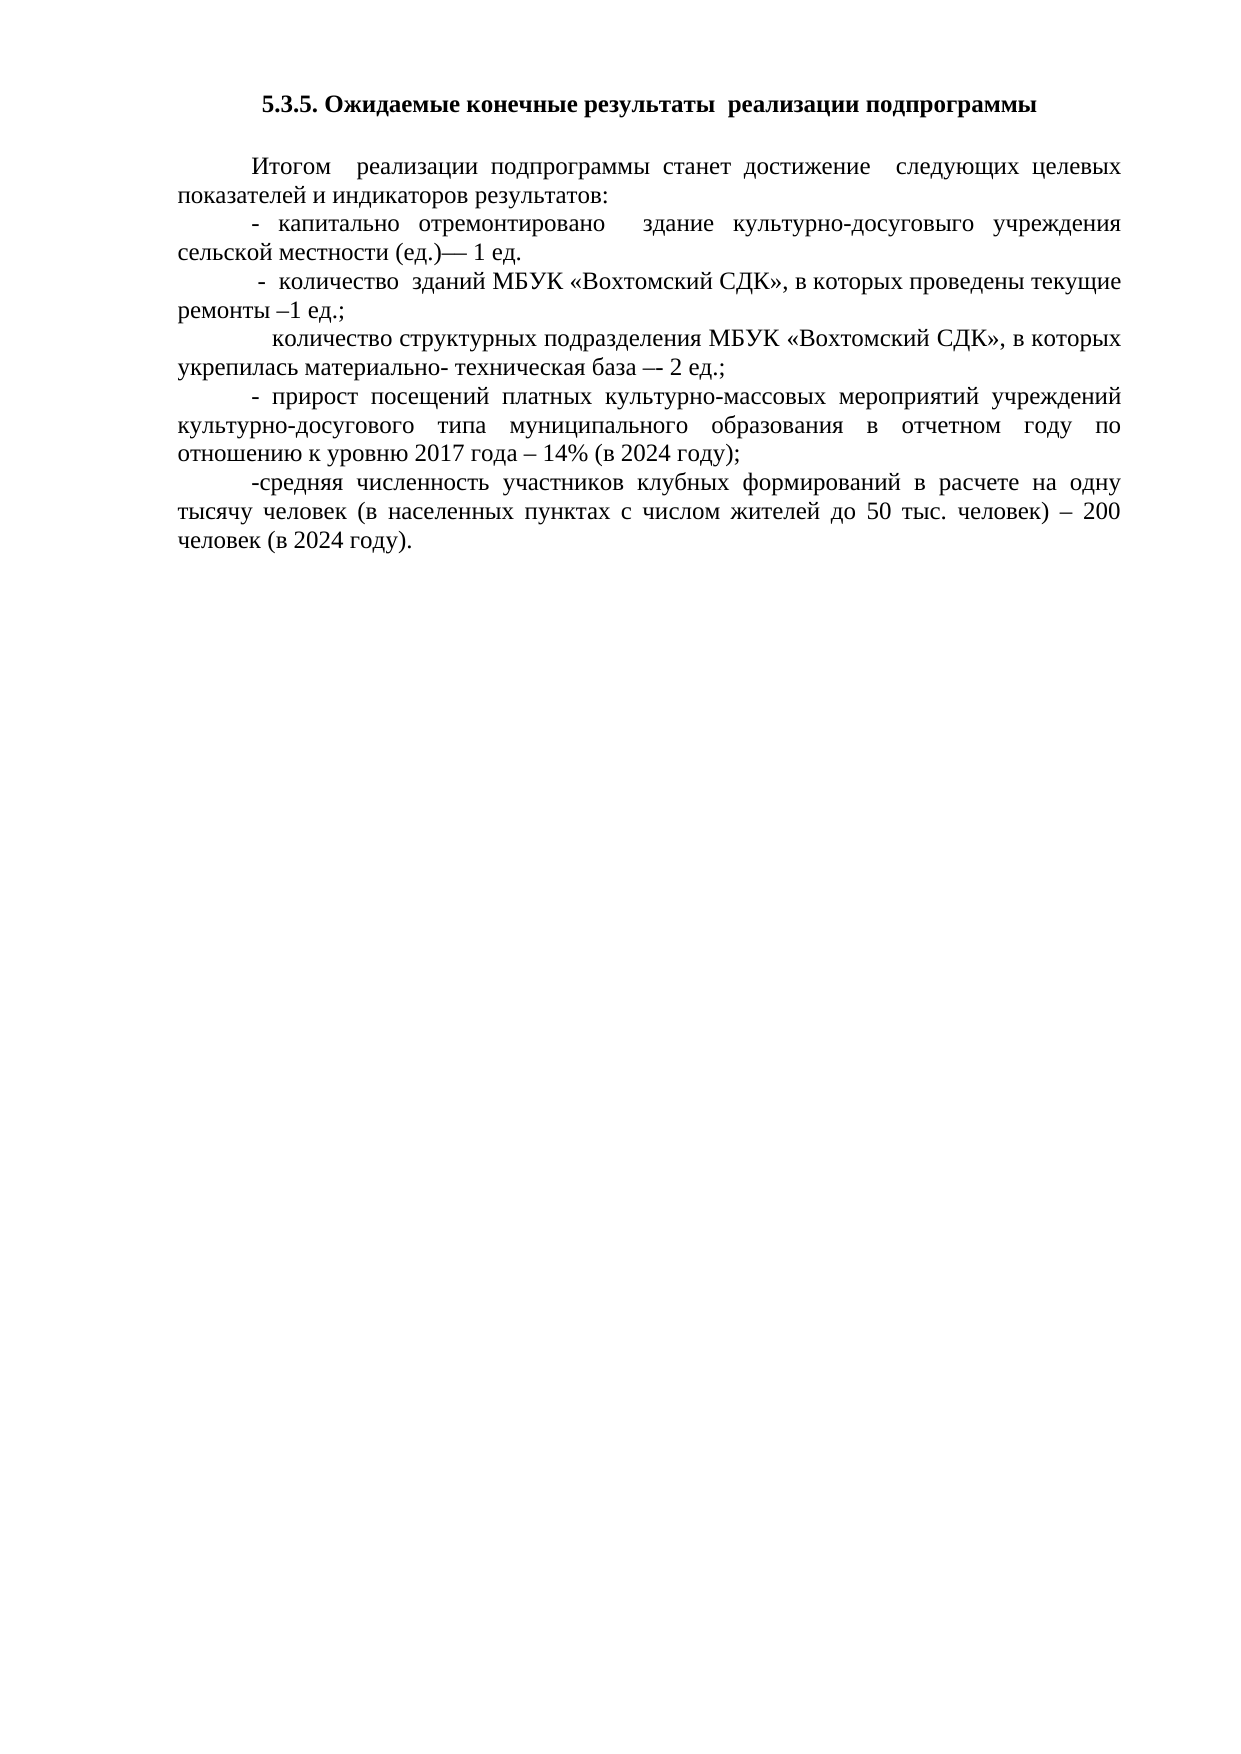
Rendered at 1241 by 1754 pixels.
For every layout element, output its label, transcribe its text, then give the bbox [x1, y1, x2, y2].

text 5.3.5. Ожидаемые конечные результаты реализации подпрограммы [177, 89, 1122, 117]
text -средняя численность участников клубных формирований в расчете на одну тысячу человек (в населенных пунктах с числом жителей до 50 тыс. человек) – 200 человек (в 2024 году). [177, 467, 1122, 553]
text - прирост посещений платных культурно-массовых мероприятий учреждений культурно-досугового типа муниципального образования в отчетном году по отношению к уровню 2017 года – 14% (в 2024 году); [177, 381, 1122, 467]
text Итогом реализации подпрограммы станет достижение следующих целевых показателей и индикаторов результатов: [177, 151, 1122, 208]
text количество структурных подразделения МБУК «Вохтомский СДК», в которых укрепилась материально- техническая база –- 2 ед.; [177, 323, 1122, 381]
text - капитально отремонтировано здание культурно-досуговыго учреждения сельской местности (ед.)–– 1 ед. [177, 208, 1122, 266]
text - количество зданий МБУК «Вохтомский СДК», в которых проведены текущие ремонты –1 ед.; [177, 266, 1122, 323]
